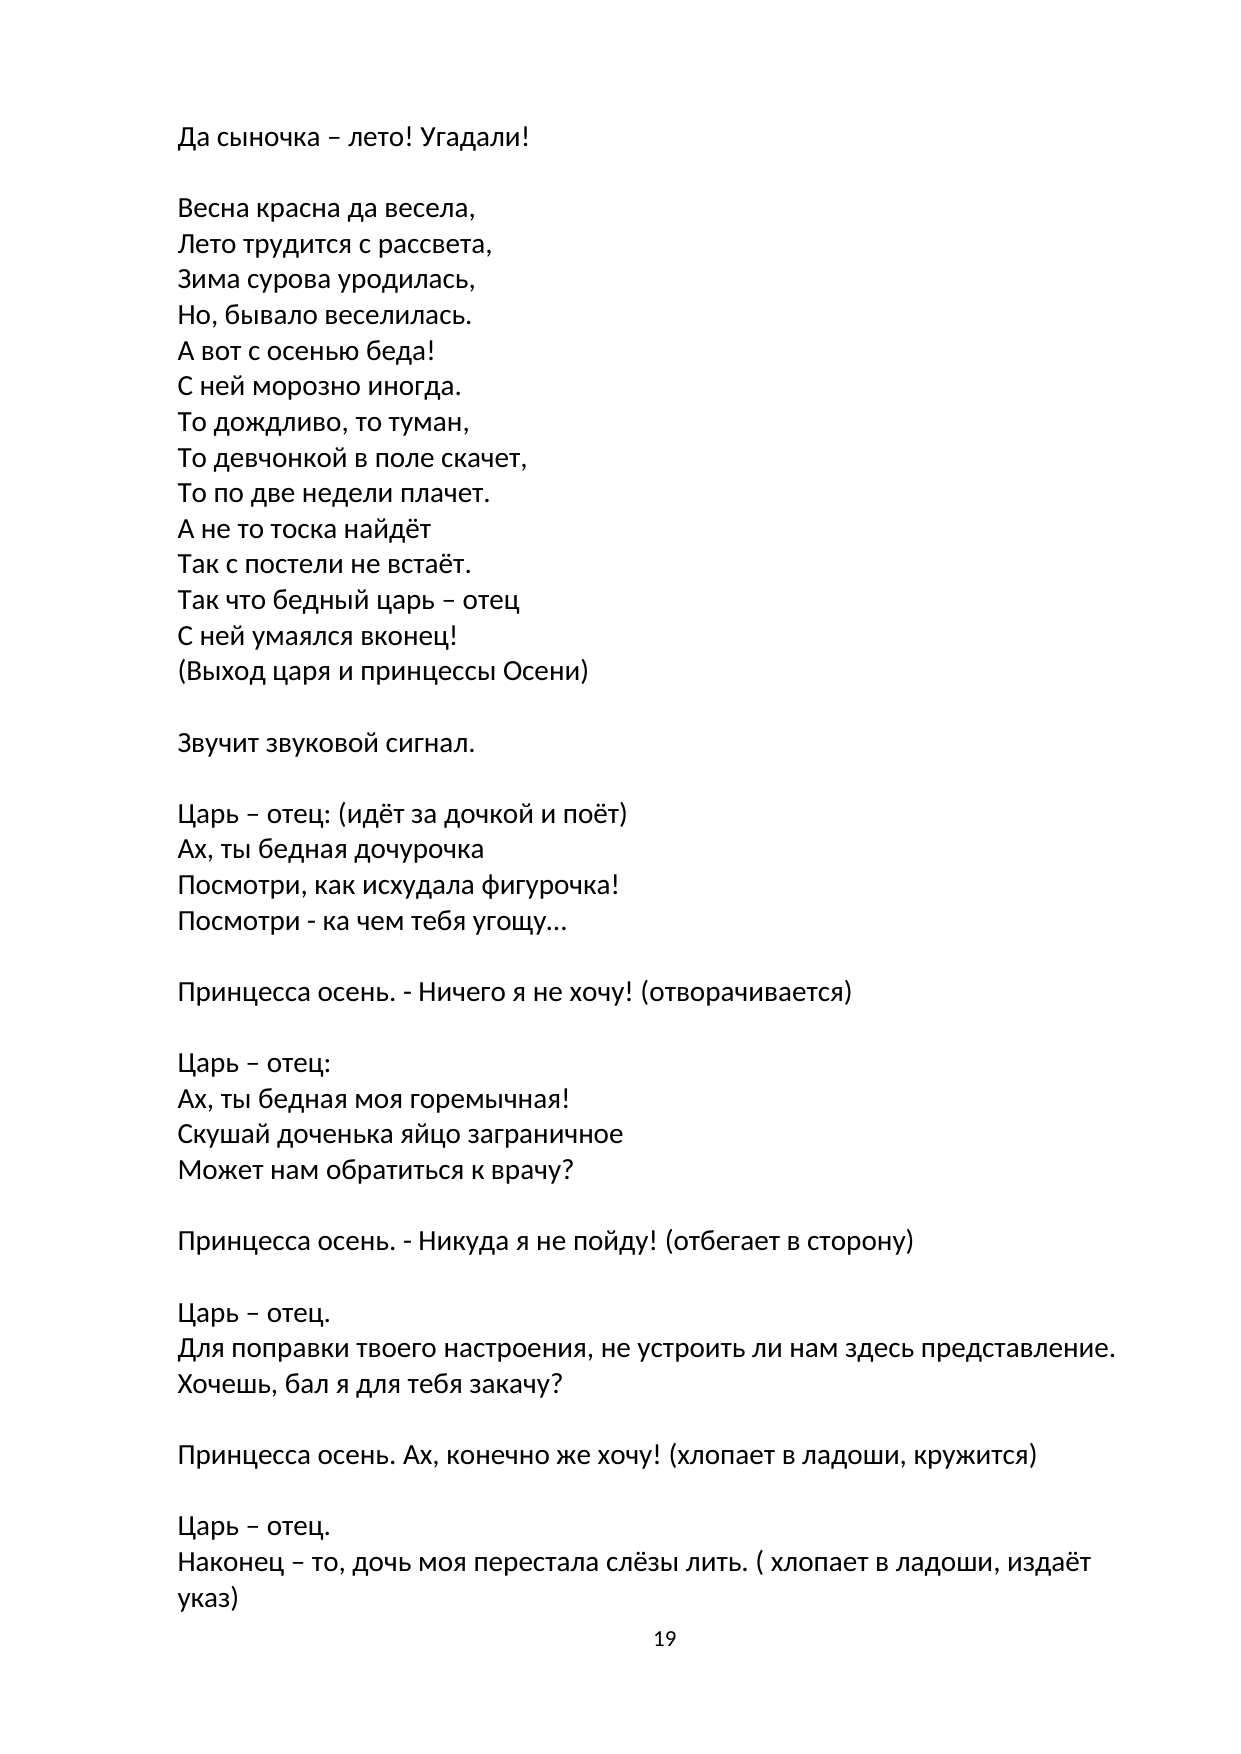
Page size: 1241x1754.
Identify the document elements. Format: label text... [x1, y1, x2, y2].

text Весна красна да весела, [177, 189, 1152, 225]
text Принцесса осень. Ах, конечно же хочу! (хлопает в ладоши, кружится) [177, 1436, 1152, 1472]
text То по две недели плачет. [177, 474, 1152, 510]
text Царь – отец: [177, 1044, 1152, 1080]
text Лето трудится с рассвета, [177, 225, 1152, 261]
text Звучит звуковой сигнал. [177, 724, 1152, 759]
text Зима сурова уродилась, [177, 261, 1152, 296]
text Принцесса осень. - Никуда я не пойду! (отбегает в сторону) [177, 1222, 1152, 1258]
text Так с постели не встаёт. [177, 546, 1152, 581]
text Посмотри - ка чем тебя угощу… [177, 902, 1152, 937]
text Да сыночка – лето! Угадали! [177, 118, 1152, 154]
text Для поправки твоего настроения, не устроить ли нам здесь представление. [177, 1329, 1152, 1365]
text Но, бывало веселилась. [177, 296, 1152, 332]
text Скушай доченька яйцо заграничное [177, 1116, 1152, 1151]
text (Выход царя и принцессы Осени) [177, 652, 1152, 688]
text Наконец – то, дочь моя перестала слёзы лить. ( хлопает в ладоши, издаёт указ) [177, 1543, 1152, 1614]
text С ней умаялся вконец! [177, 617, 1152, 652]
text А не то тоска найдёт [177, 510, 1152, 546]
text Может нам обратиться к врачу? [177, 1151, 1152, 1187]
text Так что бедный царь – отец [177, 581, 1152, 617]
text Ах, ты бедная дочурочка [177, 831, 1152, 866]
text Посмотри, как исхудала фигурочка! [177, 866, 1152, 902]
text То девчонкой в поле скачет, [177, 439, 1152, 474]
text Царь – отец. [177, 1507, 1152, 1543]
text Хочешь, бал я для тебя закачу? [177, 1365, 1152, 1401]
text То дождливо, то туман, [177, 403, 1152, 439]
text Царь – отец. [177, 1294, 1152, 1329]
text Принцесса осень. - Ничего я не хочу! (отворачивается) [177, 973, 1152, 1009]
text Ах, ты бедная моя горемычная! [177, 1080, 1152, 1116]
text С ней морозно иногда. [177, 367, 1152, 403]
text Царь – отец: (идёт за дочкой и поёт) [177, 795, 1152, 831]
text А вот с осенью беда! [177, 332, 1152, 367]
